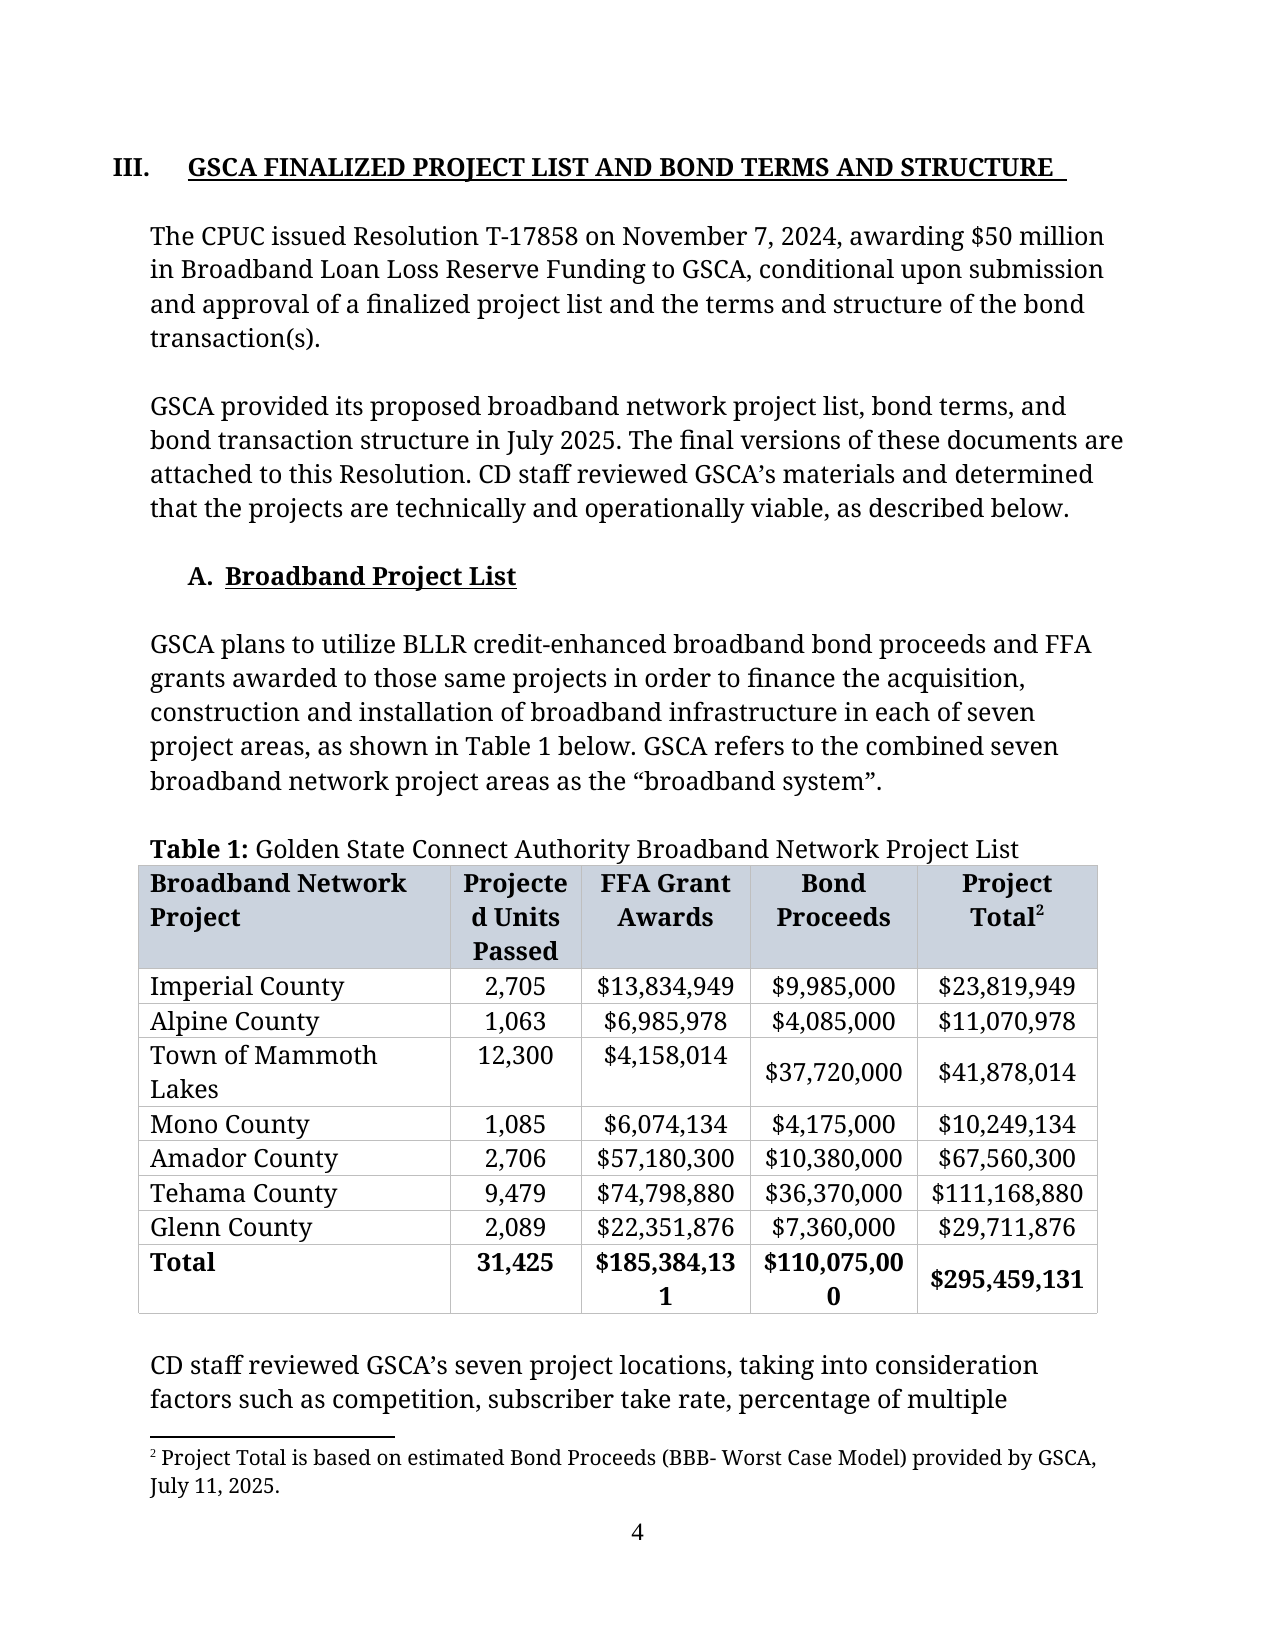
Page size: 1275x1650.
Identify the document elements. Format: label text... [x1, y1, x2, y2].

table_cell Glenn County [139, 1211, 450, 1244]
table_cell $10,249,134 [918, 1107, 1097, 1140]
table_cell 1,063 [451, 1004, 581, 1037]
table_cell $6,074,134 [582, 1107, 750, 1140]
table_cell $37,720,000 [751, 1038, 917, 1106]
table_cell Amador County [139, 1141, 450, 1175]
table_cell $23,819,949 [918, 969, 1097, 1003]
table_cell $22,351,876 [582, 1211, 750, 1244]
text Table 1: Golden State Connect Authority Broadband Network Project List [150, 831, 1125, 865]
list Broadband Project List [187, 559, 1125, 593]
table_cell Mono County [139, 1107, 450, 1140]
table_cell $41,878,014 [918, 1038, 1097, 1106]
table_header Projected Units Passed [451, 866, 581, 968]
table_cell $110,075,000 [751, 1245, 917, 1313]
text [150, 1347, 1125, 1416]
text GSCA provided its proposed broadband network project list, bond terms, and bond transaction structure in July 2025. The final versions of these documents are attached to this Resolution. CD staff reviewed GSCA’s materials and determined that the projects are technically and operationally viable, as described below. [150, 388, 1125, 525]
table_cell $4,175,000 [751, 1107, 917, 1140]
table_cell $13,834,949 [582, 969, 750, 1003]
table_cell $10,380,000 [751, 1141, 917, 1175]
table_cell Imperial County [139, 969, 450, 1003]
table_cell Town of Mammoth Lakes [139, 1038, 450, 1106]
table_cell $4,158,014 [582, 1038, 750, 1106]
table_cell $4,085,000 [751, 1004, 917, 1037]
table_cell Alpine County [139, 1004, 450, 1037]
table_header Bond Proceeds [751, 866, 917, 968]
table_header Project Total [918, 866, 1097, 968]
table_cell $185,384,131 [582, 1245, 750, 1313]
table_cell $57,180,300 [582, 1141, 750, 1175]
table_cell $36,370,000 [751, 1176, 917, 1209]
table_cell $9,985,000 [751, 969, 917, 1003]
table_cell $74,798,880 [582, 1176, 750, 1209]
table_cell $6,985,978 [582, 1004, 750, 1037]
table_cell $11,070,978 [918, 1004, 1097, 1037]
table_cell $67,560,300 [918, 1141, 1097, 1175]
table_cell 9,479 [451, 1176, 581, 1209]
table_cell $29,711,876 [918, 1211, 1097, 1244]
table_cell Total [139, 1245, 450, 1313]
table_cell 2,706 [451, 1141, 581, 1175]
text GSCA plans to utilize BLLR credit-enhanced broadband bond proceeds and FFA grants awarded to those same projects in order to finance the acquisition, construction and installation of broadband infrastructure in each of seven project areas, as shown in Table 1 below. GSCA refers to the combined seven broadband network project areas as the “broadband system”. [150, 627, 1125, 797]
table_cell 2,089 [451, 1211, 581, 1244]
table_cell 1,085 [451, 1107, 581, 1140]
table_cell 2,705 [451, 969, 581, 1003]
text The CPUC issued Resolution T-17858 on November 7, 2024, awarding $50 million in Broadband Loan Loss Reserve Funding to GSCA, conditional upon submission and approval of a finalized project list and the terms and structure of the bond transaction(s). [150, 218, 1125, 354]
table_header Broadband Network Project [139, 866, 450, 968]
table_cell $295,459,131 [918, 1245, 1097, 1313]
table_header FFA Grant Awards [582, 866, 750, 968]
table_cell 31,425 [451, 1245, 581, 1313]
table_cell $111,168,880 [918, 1176, 1097, 1209]
list GSCA FINALIZED PROJECT LIST AND BOND TERMS AND STRUCTURE [150, 150, 1125, 184]
table_cell $7,360,000 [751, 1211, 917, 1244]
table_cell 12,300 [451, 1038, 581, 1106]
table_cell Tehama County [139, 1176, 450, 1209]
